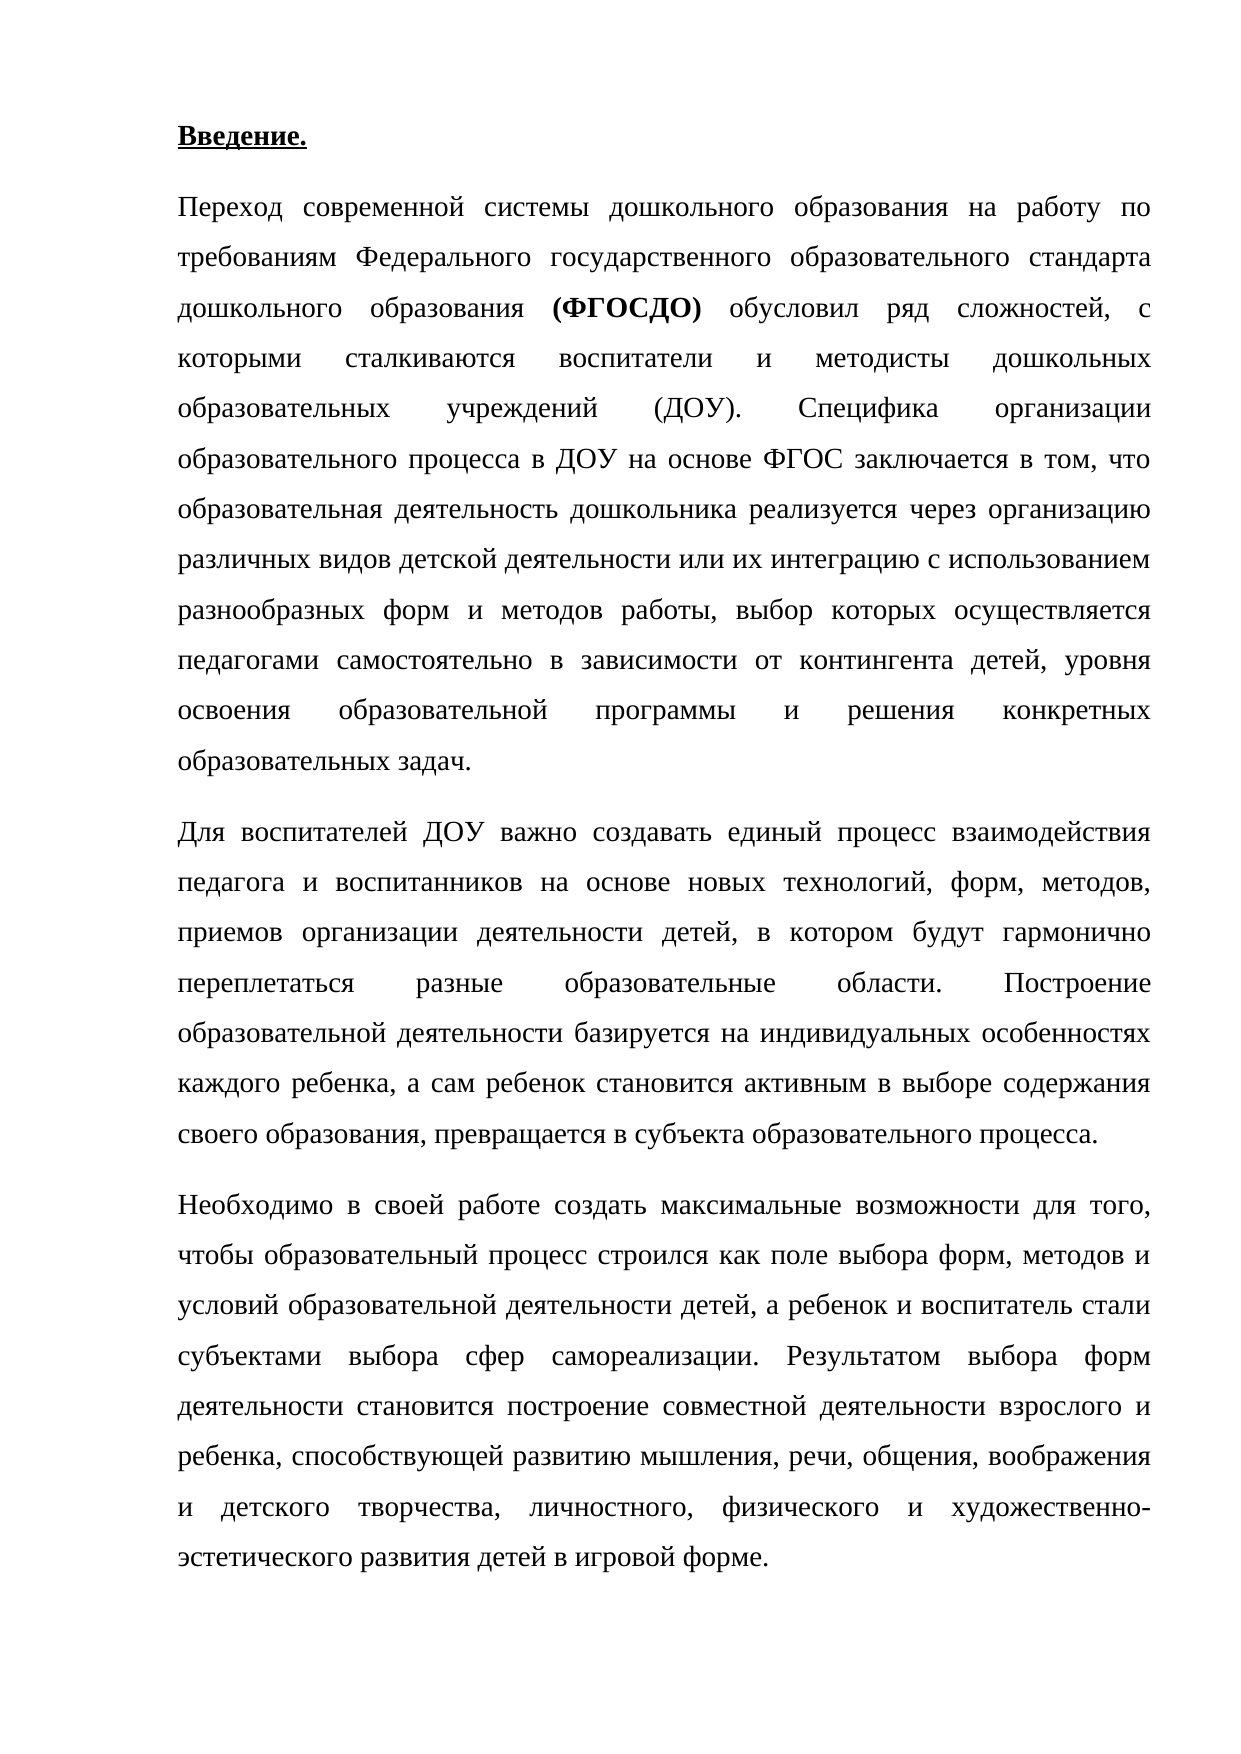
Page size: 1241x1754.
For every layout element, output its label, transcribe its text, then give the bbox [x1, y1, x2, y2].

text Переход современной системы дошкольного образования на работу по требованиям Федерального государственного образовательного стандарта дошкольного образования (ФГОСДО) обусловил ряд сложностей, с которыми сталкиваются воспитатели и методисты дошкольных образовательных учреждений (ДОУ). Специфика организации образовательного процесса в ДОУ на основе ФГОС заключается в том, что образовательная деятельность дошкольника реализуется через организацию различных видов детской деятельности или их интеграцию с использованием разнообразных форм и методов работы, выбор которых осуществляется педагогами самостоятельно в зависимости от контингента детей, уровня освоения образовательной программы и решения конкретных образовательных задач. [177, 189, 1152, 776]
text Для воспитателей ДОУ важно создавать единый процесс взаимодействия педагога и воспитанников на основе новых технологий, форм, методов, приемов организации деятельности детей, в котором будут гармонично переплетаться разные образовательные области. Построение образовательной деятельности базируется на индивидуальных особенностях каждого ребенка, а сам ребенок становится активным в выборе содержания своего образования, превращается в субъекта образовательного процесса. [177, 814, 1152, 1149]
text Необходимо в своей работе создать максимальные возможности для того, чтобы образовательный процесс строился как поле выбора форм, методов и условий образовательной деятельности детей, а ребенок и воспитатель стали субъектами выбора сфер самореализации. Результатом выбора форм деятельности становится построение совместной деятельности взрослого и ребенка, способствующей развитию мышления, речи, общения, воображения и детского творчества, личностного, физического и художественно- эстетического развития детей в игровой форме. [177, 1187, 1152, 1573]
text Введение. [177, 118, 1152, 152]
